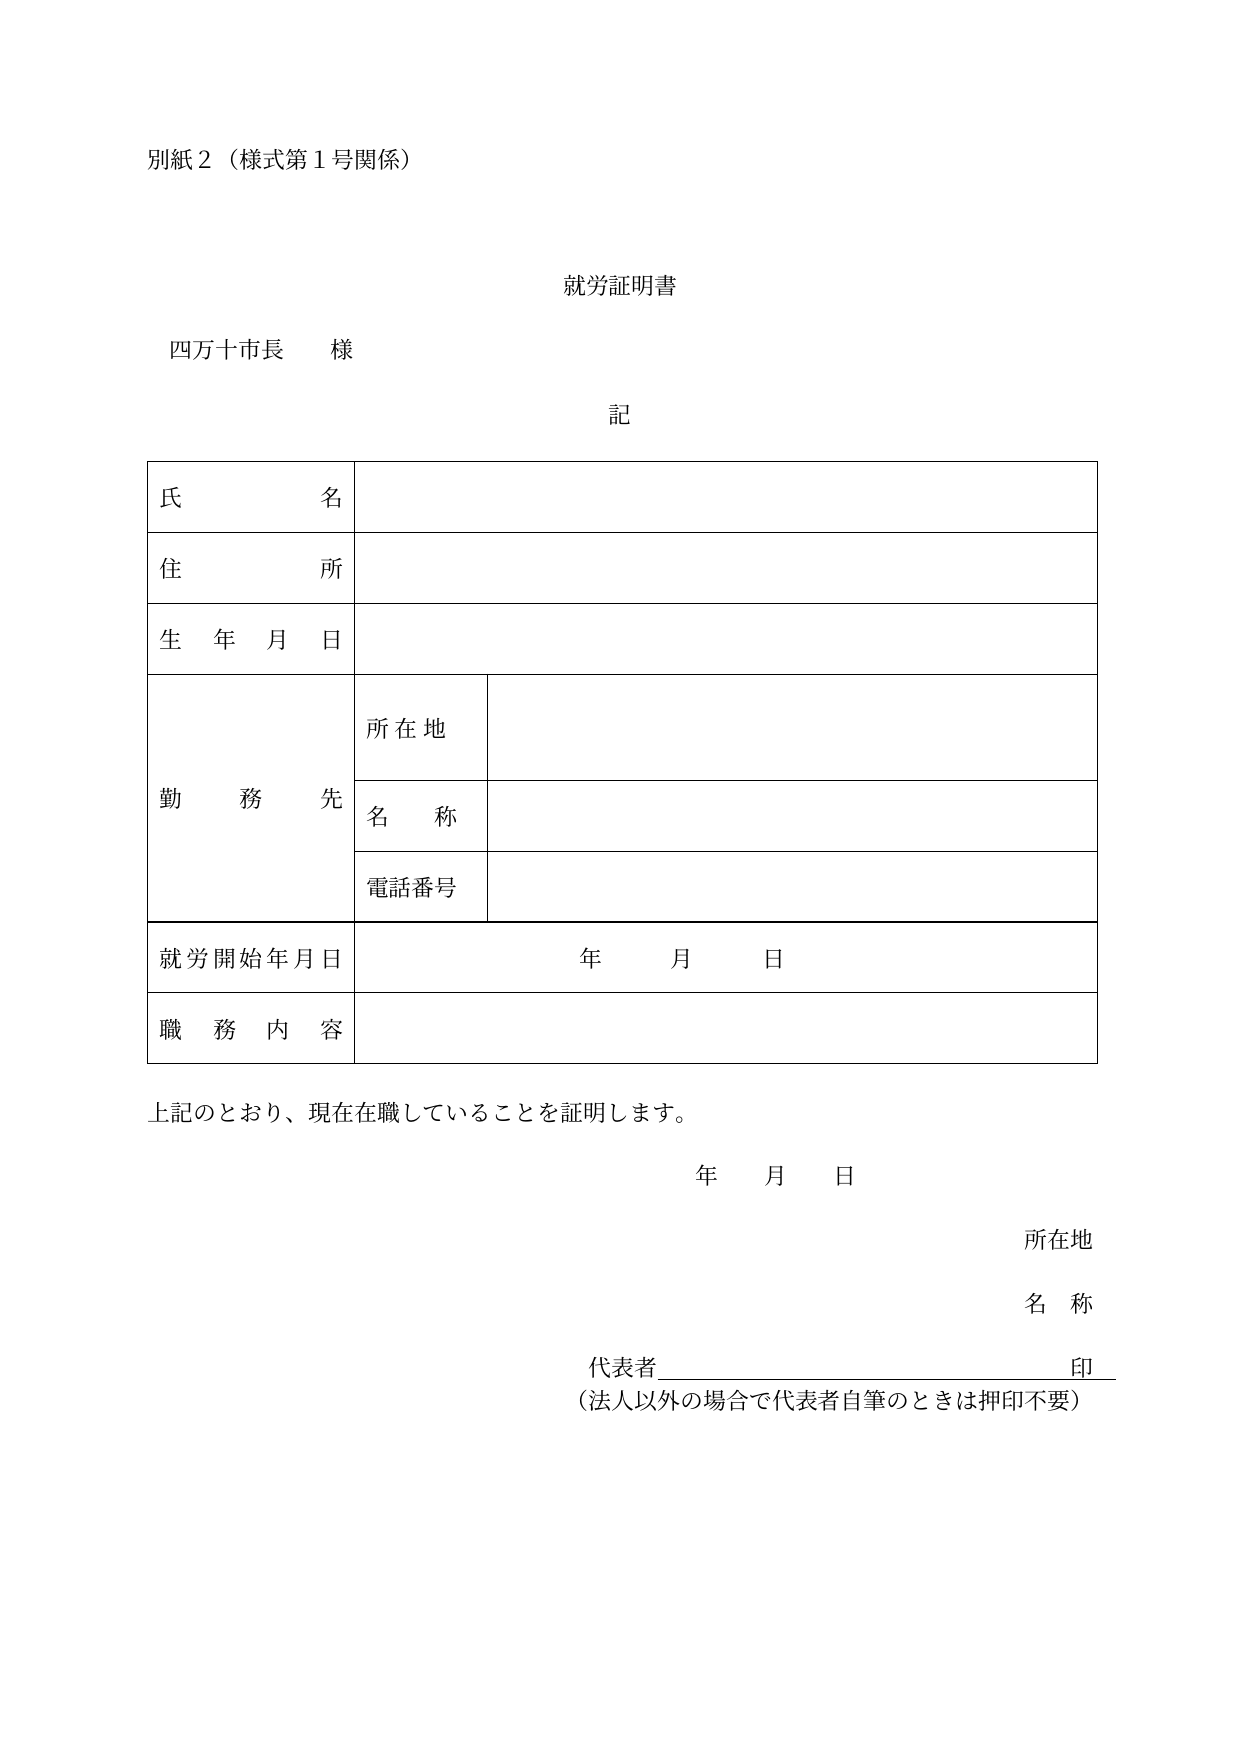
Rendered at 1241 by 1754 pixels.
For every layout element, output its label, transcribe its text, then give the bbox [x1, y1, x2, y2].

table_cell [355, 533, 1097, 603]
table_cell 住所 [148, 533, 354, 603]
table_cell 年 月 日 [355, 923, 1097, 992]
table_cell 名 称 [355, 781, 487, 851]
table_cell 生年月日 [148, 604, 354, 673]
table_cell 所 在 地 [355, 675, 487, 780]
table_cell 就労開始年月日 [148, 923, 354, 992]
text 四万十市長 様 [169, 333, 1092, 366]
text 記 [148, 397, 1092, 430]
table_cell 勤務先 [148, 675, 354, 921]
table_cell 電話番号 [355, 852, 487, 921]
text 代表者 印 [148, 1351, 1092, 1383]
text 上記のとおり、現在在職していることを証明します。 [148, 1095, 1092, 1128]
table_header [355, 462, 1097, 532]
table_cell [355, 604, 1097, 673]
text 名 称 [148, 1286, 1092, 1319]
text 所在地 [148, 1222, 1092, 1255]
text （法人以外の場合で代表者自筆のときは押印不要） [148, 1383, 1092, 1416]
table_cell [355, 993, 1097, 1063]
table_cell [488, 781, 1097, 851]
table_header 氏名 [148, 462, 354, 532]
text 別紙２（様式第１号関係） [148, 142, 1092, 175]
table_cell [488, 852, 1097, 921]
table_cell 職務内容 [148, 993, 354, 1063]
text 年 月 日 [191, 1158, 1092, 1191]
text 就労証明書 [148, 268, 1092, 301]
table_cell [488, 675, 1097, 780]
